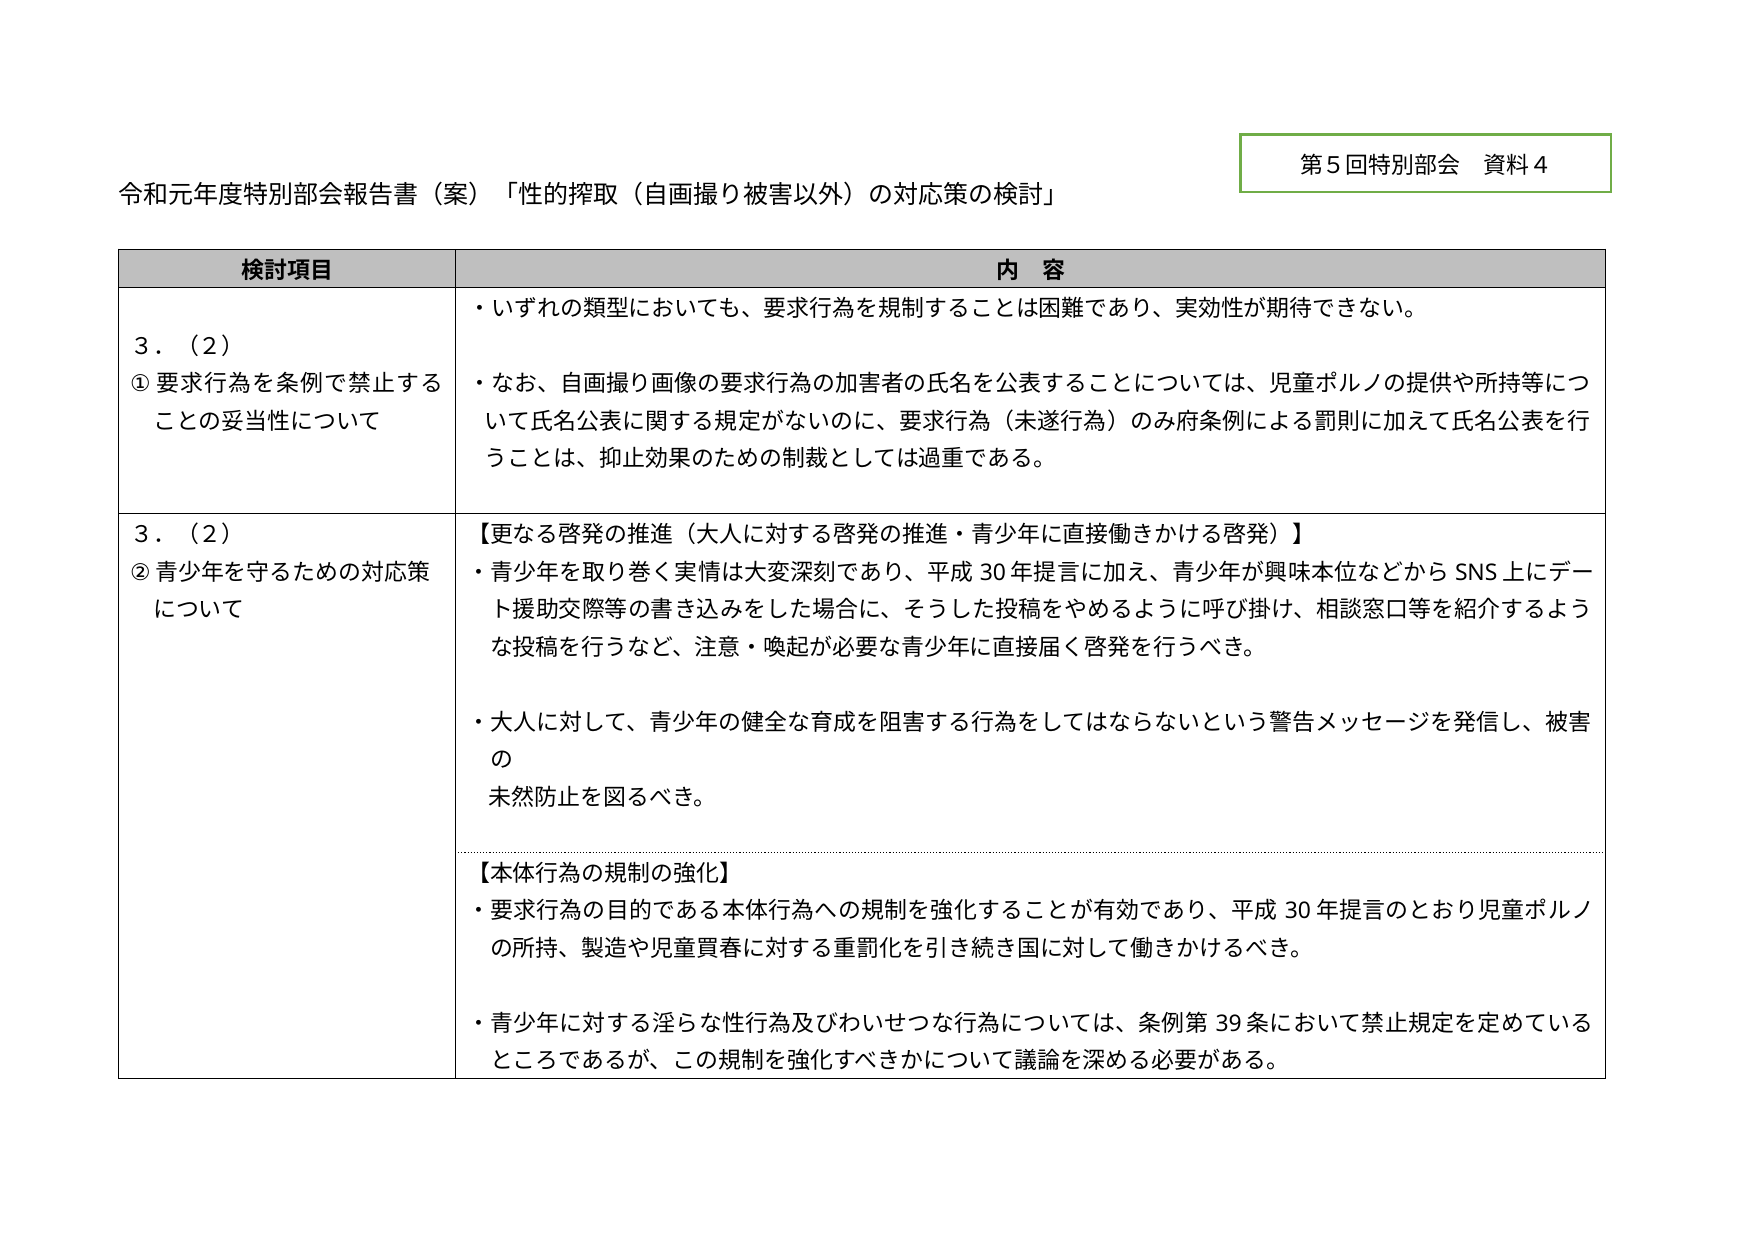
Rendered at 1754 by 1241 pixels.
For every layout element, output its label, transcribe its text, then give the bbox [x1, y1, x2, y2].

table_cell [456, 852, 1605, 1078]
table_cell ３．（２） ②青少年を守るための対応策 について [119, 514, 455, 1078]
table_cell ３．（２） ①要求行為を条例で禁止することの妥当性について [119, 288, 455, 513]
table_cell 【更なる啓発の推進（大人に対する啓発の推進・青少年に直接働きかける啓発）】 ・青少年を取り巻く実情は大変深刻であり、平成30年提言に加え、青少年が興味本位などからSNS上にデート援助交際等の書き込みをした場合に、そうした投稿をやめるように呼び掛け、相談窓口等を紹介するような投稿を行うなど、注意・喚起が必要な青少年に直接届く啓発を行うべき。 ・大人に対して、青少年の健全な育成を阻害する行為をしてはならないという警告メッセージを発信し、被害の 未然防止を図るべき。 [456, 514, 1605, 852]
text 令和元年度特別部会報告書（案）「性的搾取（自画撮り被害以外）の対応策の検討」 [118, 173, 1636, 211]
table_header 検討項目 [119, 250, 455, 287]
table_cell ・いずれの類型においても、要求行為を規制することは困難であり、実効性が期待できない。 ・なお、自画撮り画像の要求行為の加害者の氏名を公表することについては、児童ポルノの提供や所持等について氏名公表に関する規定がないのに、要求行為（未遂行為）のみ府条例による罰則に加えて氏名公表を行うことは、抑止効果のための制裁としては過重である。 [456, 288, 1605, 513]
table_header 内 容 [456, 250, 1605, 287]
